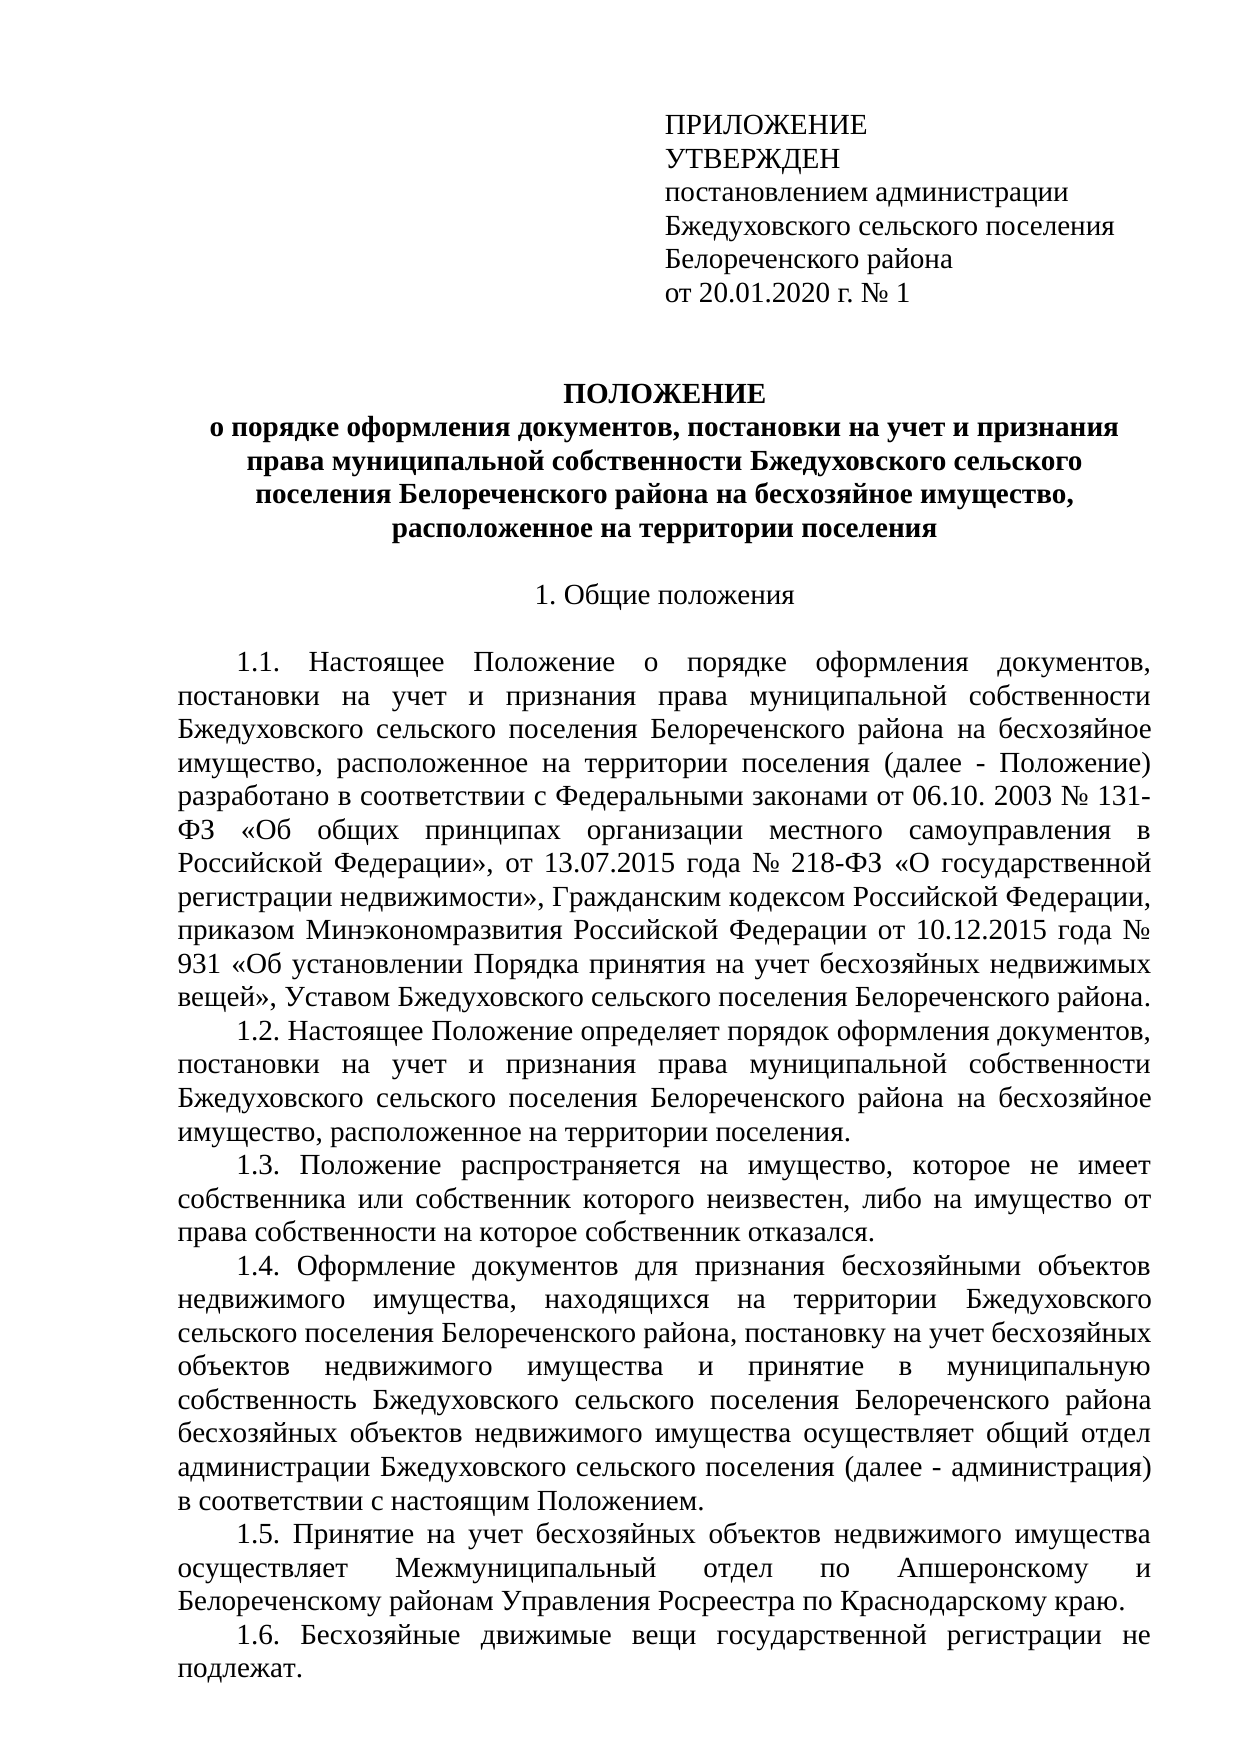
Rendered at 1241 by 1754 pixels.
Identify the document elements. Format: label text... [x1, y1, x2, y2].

text 1.1. Настоящее Положение о порядке оформления документов, постановки на учет и признания права муниципальной собственности Бжедуховского сельского поселения Белореченского района на бесхозяйное имущество, расположенное на территории поселения (далее - Положение) разработано в соответствии с Федеральными законами от 06.10. 2003 № 131-ФЗ «Об общих принципах организации местного самоуправления в Российской Федерации», от 13.07.2015 года № 218-ФЗ «О государственной регистрации недвижимости», Гражданским кодексом Российской Федерации, приказом Минэкономразвития Российской Федерации от 10.12.2015 года № 931 «Об установлении Порядка принятия на учет бесхозяйных недвижимых вещей», Уставом Бжедуховского сельского поселения Белореченского района. [177, 644, 1152, 1013]
text 1.4. Оформление документов для признания бесхозяйными объектов недвижимого имущества, находящихся на территории Бжедуховского сельского поселения Белореченского района, постановку на учет бесхозяйных объектов недвижимого имущества и принятие в муниципальную собственность Бжедуховского сельского поселения Белореченского района бесхозяйных объектов недвижимого имущества осуществляет общий отдел администрации Бжедуховского сельского поселения (далее - администрация) в соответствии с настоящим Положением. [177, 1248, 1152, 1516]
text о порядке оформления документов, постановки на учет и признания [177, 409, 1152, 443]
text ПОЛОЖЕНИЕ [177, 376, 1152, 409]
text права муниципальной собственности Бжедуховского сельского [177, 443, 1152, 476]
text 1.2. Настоящее Положение определяет порядок оформления документов, постановки на учет и признания права муниципальной собственности Бжедуховского сельского поселения Белореченского района на бесхозяйное имущество, расположенное на территории поселения. [177, 1013, 1152, 1147]
text расположенное на территории поселения [177, 510, 1152, 543]
text 1. Общие положения [177, 577, 1152, 611]
text УТВЕРЖДЕН постановлением администрации Бжедуховского сельского поселения Белореченского района от 20.01.2020 г. № 1 [664, 141, 1152, 309]
text 1.6. Бесхозяйные движимые вещи государственной регистрации не подлежат. [177, 1617, 1152, 1684]
text 1.3. Положение распространяется на имущество, которое не имеет собственника или собственник которого неизвестен, либо на имущество от права собственности на которое собственник отказался. [177, 1147, 1152, 1248]
text ПРИЛОЖЕНИЕ [664, 107, 1152, 141]
text поселения Белореченского района на бесхозяйное имущество, [177, 476, 1152, 510]
text 1.5. Принятие на учет бесхозяйных объектов недвижимого имущества осуществляет Межмуниципальный отдел по Апшеронскому и Белореченскому районам Управления Росреестра по Краснодарскому краю. [177, 1516, 1152, 1617]
